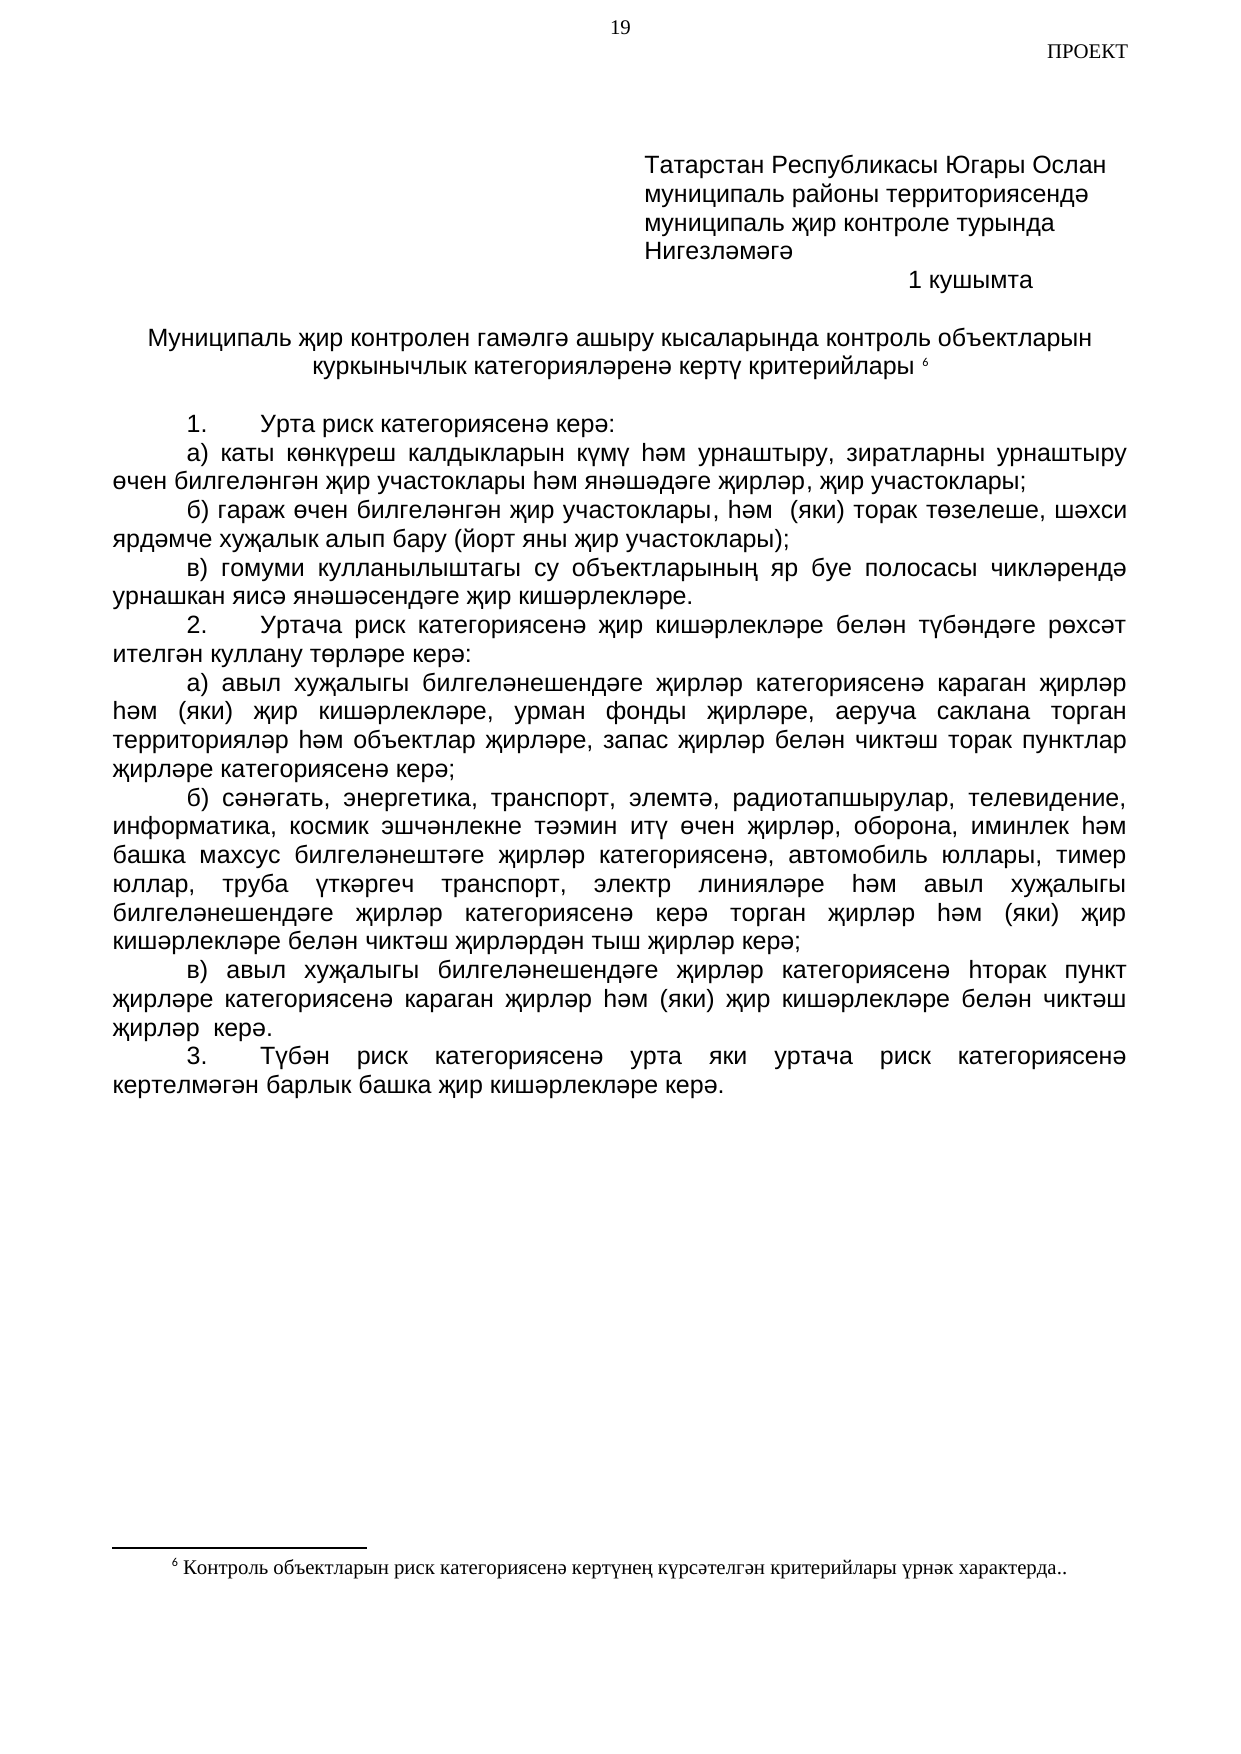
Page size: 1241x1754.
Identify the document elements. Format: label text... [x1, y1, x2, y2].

text б) сәнәгать, энергетика, транспорт, элемтә, радиотапшырулар, телевидение, информатика, космик эшчәнлекне тәэмин итү өчен җирләр, оборона, иминлек һәм башка махсус билгеләнештәге җирләр категориясенә, автомобиль юллары, тимер юллар, труба үткәргеч транспорт, электр линияләре һәм авыл хуҗалыгы билгеләнешендәге җирләр категориясенә керә торган җирләр һәм (яки) җир кишәрлекләре белән чиктәш җирләрдән тыш җирләр керә; [112, 782, 1128, 955]
text 1. Урта риск категориясенә керә: [112, 409, 1128, 437]
text Муниципаль җир контролен гамәлгә ашыру кысаларында контроль объектларын куркынычлык категорияләренә кертү критерийлары [112, 322, 1128, 380]
text 2. Уртача риск категориясенә җир кишәрлекләре белән түбәндәге рөхсәт ителгән куллану төрләре керә: [112, 610, 1128, 667]
text а) каты көнкүреш калдыкларын күмү һәм урнаштыру, зиратларны урнаштыру өчен билгеләнгән җир участоклары һәм янәшәдәге җирләр, җир участоклары; [112, 437, 1128, 495]
text 1 кушымта [644, 265, 1128, 294]
text в) авыл хуҗалыгы билгеләнешендәге җирләр категориясенә һторак пункт җирләре категориясенә караган җирләр һәм (яки) җир кишәрлекләре белән чиктәш җирләр керә. [112, 955, 1128, 1041]
text 3. Түбән риск категориясенә урта яки уртача риск категориясенә кертелмәгән барлык башка җир кишәрлекләре керә. [112, 1041, 1128, 1099]
text Татарстан Республикасы Югары Ослан муниципаль районы территориясендә муниципаль җир контроле турында Нигезләмәгә [644, 150, 1128, 265]
text а) авыл хуҗалыгы билгеләнешендәге җирләр категориясенә караган җирләр һәм (яки) җир кишәрлекләре, урман фонды җирләре, аеруча саклана торган территорияләр һәм объектлар җирләре, запас җирләр белән чиктәш торак пунктлар җирләре категориясенә керә; [112, 667, 1128, 782]
text в) гомуми кулланылыштагы су объектларының яр буе полосасы чикләрендә урнашкан яисә янәшәсендәге җир кишәрлекләре. [112, 552, 1128, 610]
text б) гараж өчен билгеләнгән җир участоклары, һәм (яки) торак төзелеше, шәхси ярдәмче хуҗалык алып бару (йорт яны җир участоклары); [112, 495, 1128, 552]
